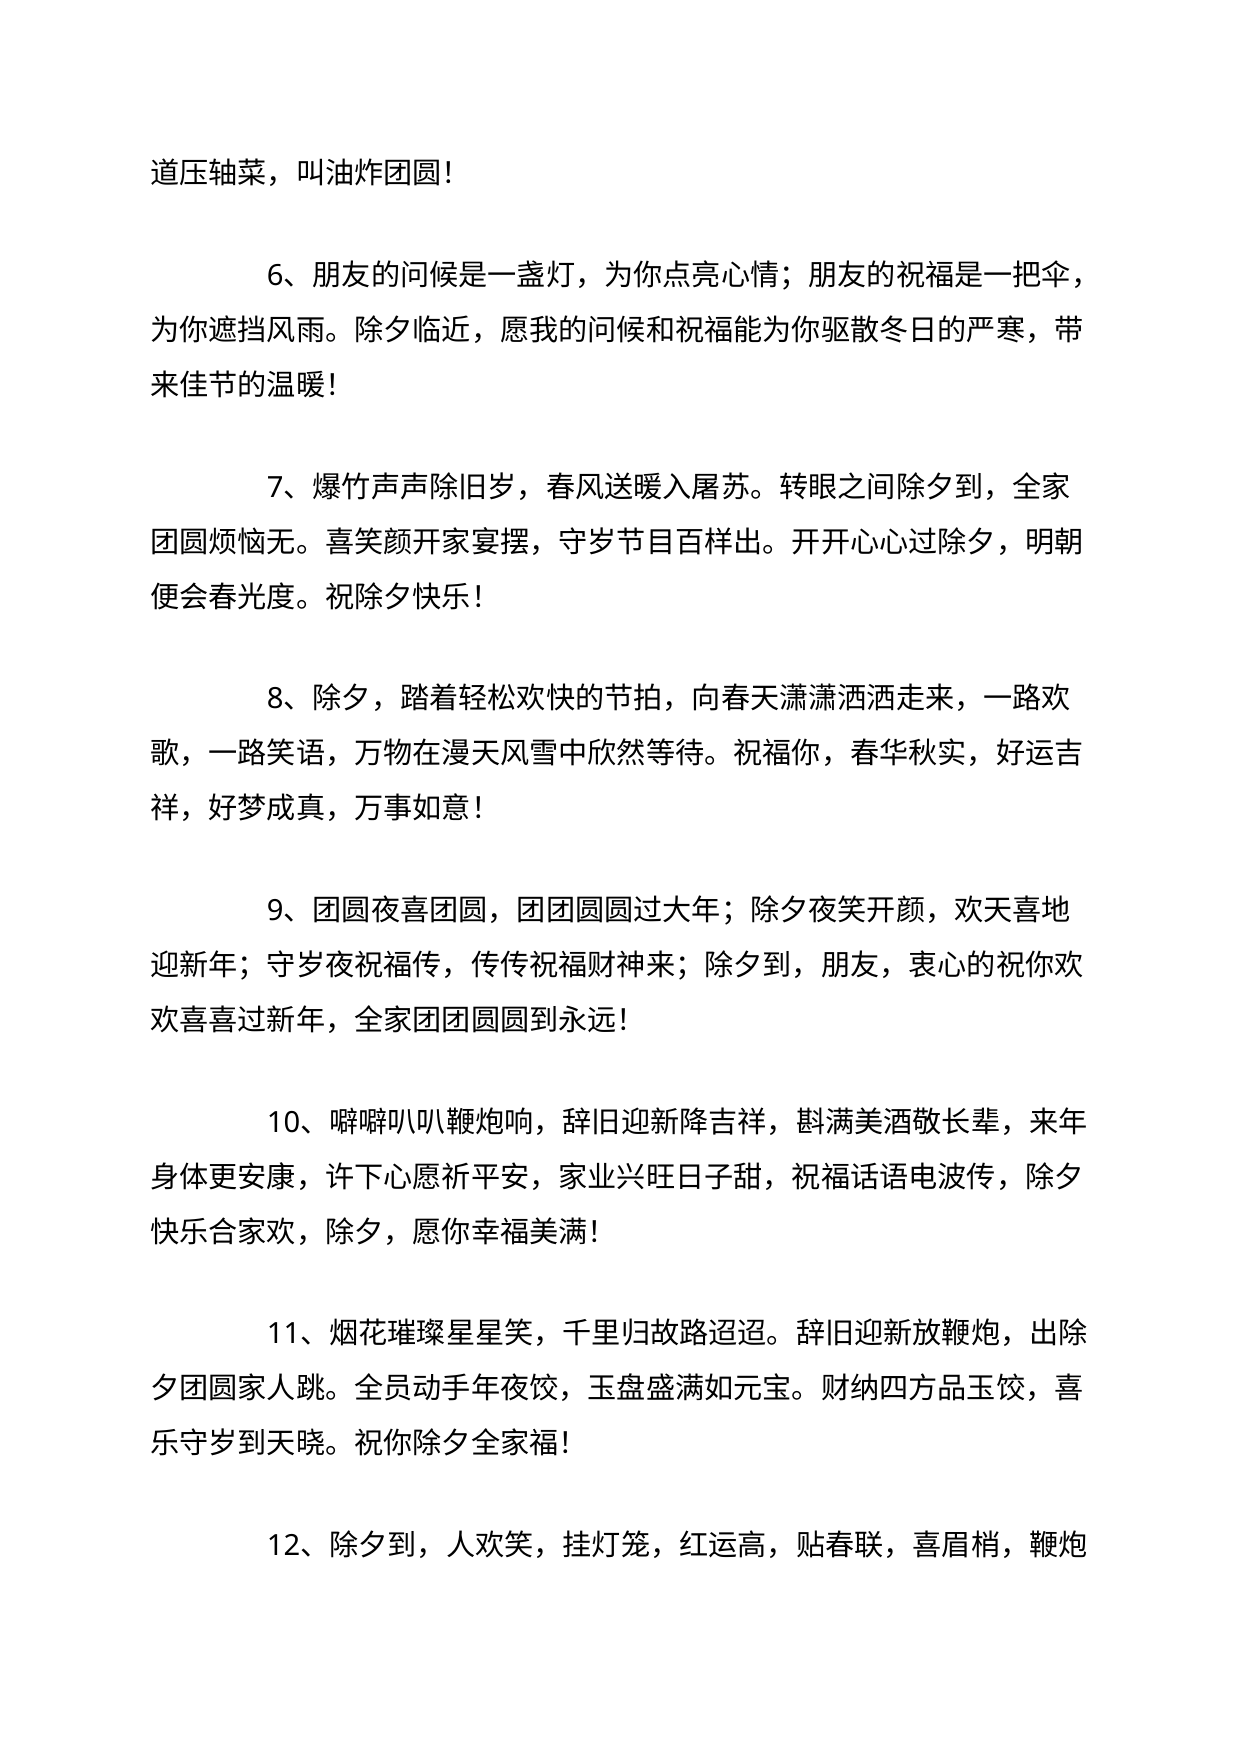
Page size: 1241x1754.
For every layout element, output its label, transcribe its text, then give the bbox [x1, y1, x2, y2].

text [150, 150, 1090, 192]
text 11、烟花璀璨星星笑，千里归故路迢迢。辞旧迎新放鞭炮，出除夕团圆家人跳。全员动手年夜饺，玉盘盛满如元宝。财纳四方品玉饺，喜乐守岁到天晓。祝你除夕全家福！ [150, 1310, 1090, 1462]
text 7、爆竹声声除旧岁，春风送暖入屠苏。转眼之间除夕到，全家团圆烦恼无。喜笑颜开家宴摆，守岁节目百样出。开开心心过除夕，明朝便会春光度。祝除夕快乐！ [150, 463, 1090, 616]
text 10、噼噼叭叭鞭炮响，辞旧迎新降吉祥，斟满美酒敬长辈，来年身体更安康，许下心愿祈平安，家业兴旺日子甜，祝福话语电波传，除夕快乐合家欢，除夕，愿你幸福美满！ [150, 1098, 1090, 1251]
text 9、团圆夜喜团圆，团团圆圆过大年；除夕夜笑开颜，欢天喜地迎新年；守岁夜祝福传，传传祝福财神来；除夕到，朋友，衷心的祝你欢欢喜喜过新年，全家团团圆圆到永远！ [150, 887, 1090, 1039]
text 6、朋友的问候是一盏灯，为你点亮心情；朋友的祝福是一把伞，为你遮挡风雨。除夕临近，愿我的问候和祝福能为你驱散冬日的严寒，带来佳节的温暖！ [150, 252, 1090, 404]
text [150, 1522, 1090, 1564]
text 8、除夕，踏着轻松欢快的节拍，向春天潇潇洒洒走来，一路欢歌，一路笑语，万物在漫天风雪中欣然等待。祝福你，春华秋实，好运吉祥，好梦成真，万事如意！ [150, 675, 1090, 827]
